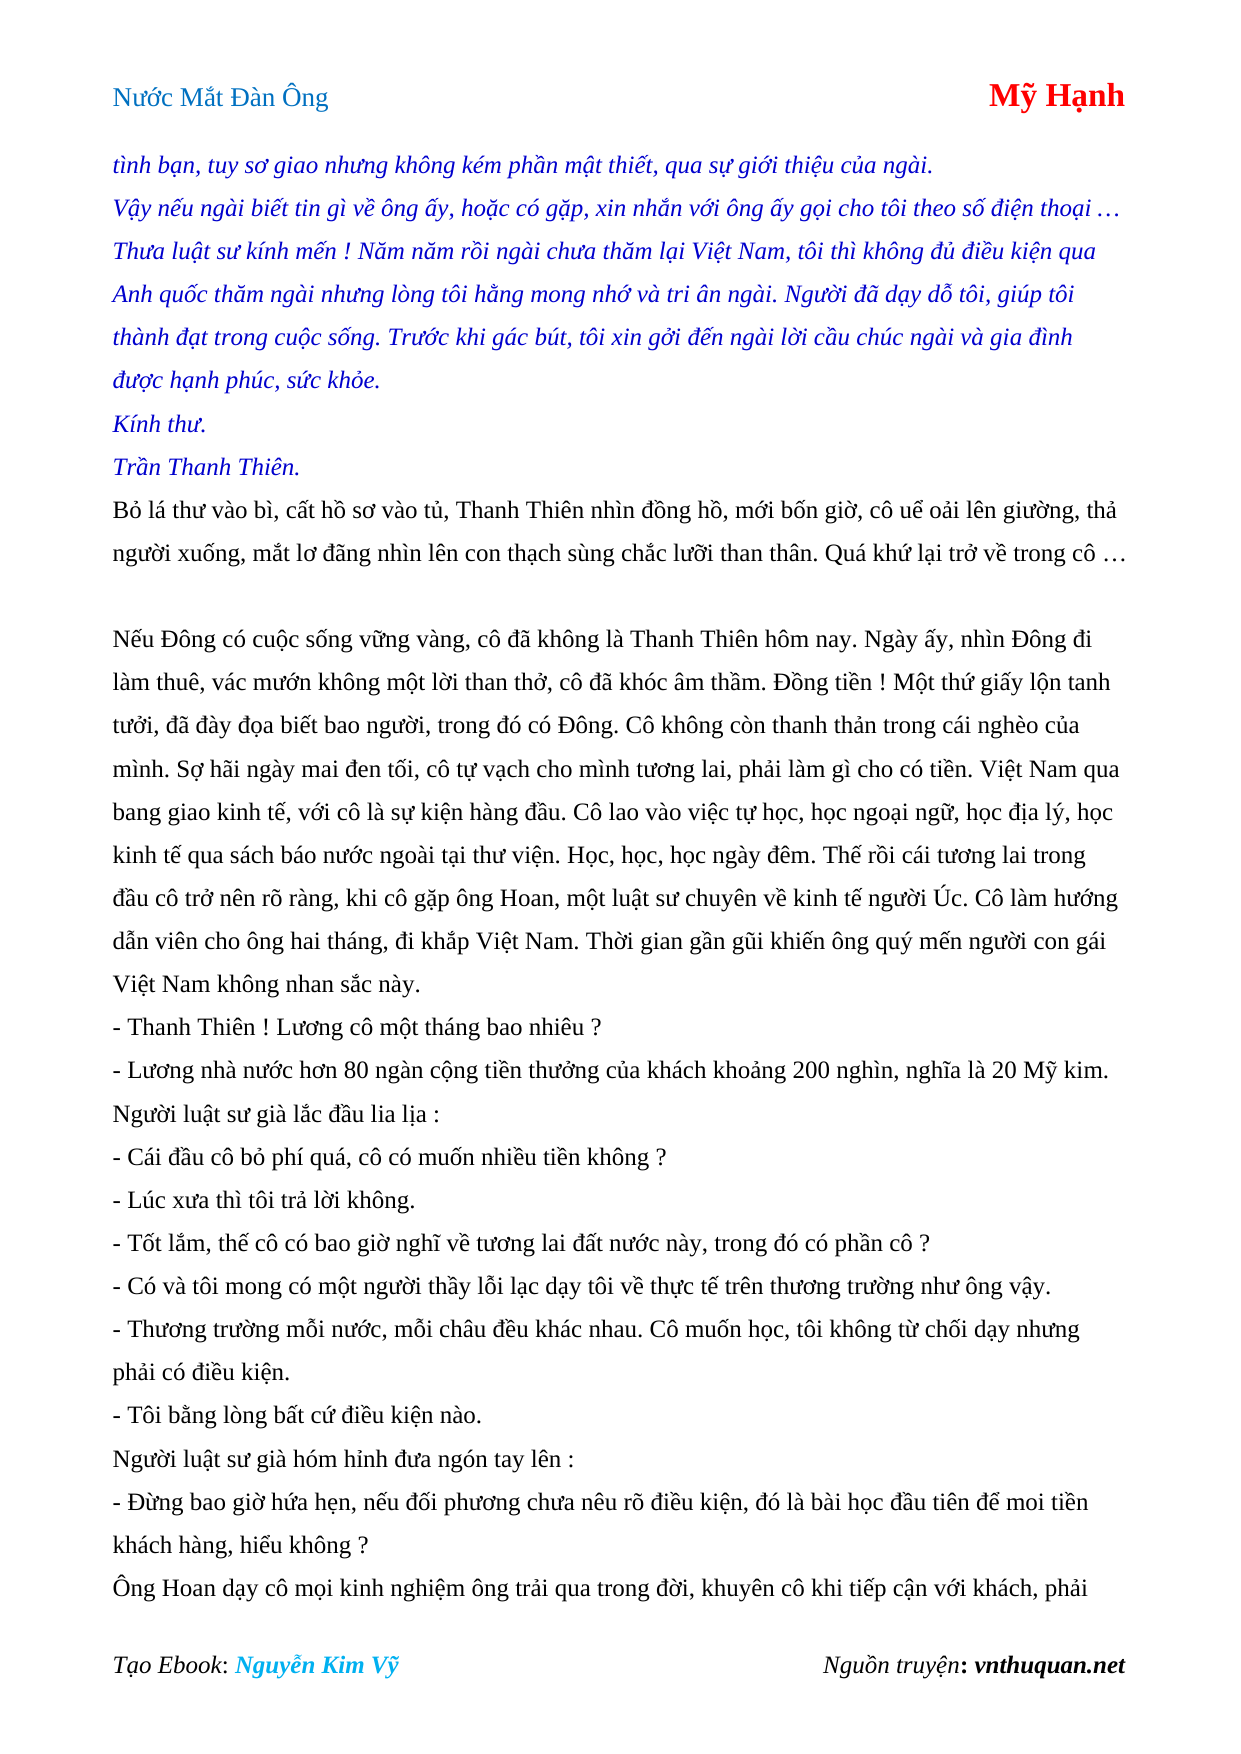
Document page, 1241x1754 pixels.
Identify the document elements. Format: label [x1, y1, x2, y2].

text [112, 150, 1128, 1602]
